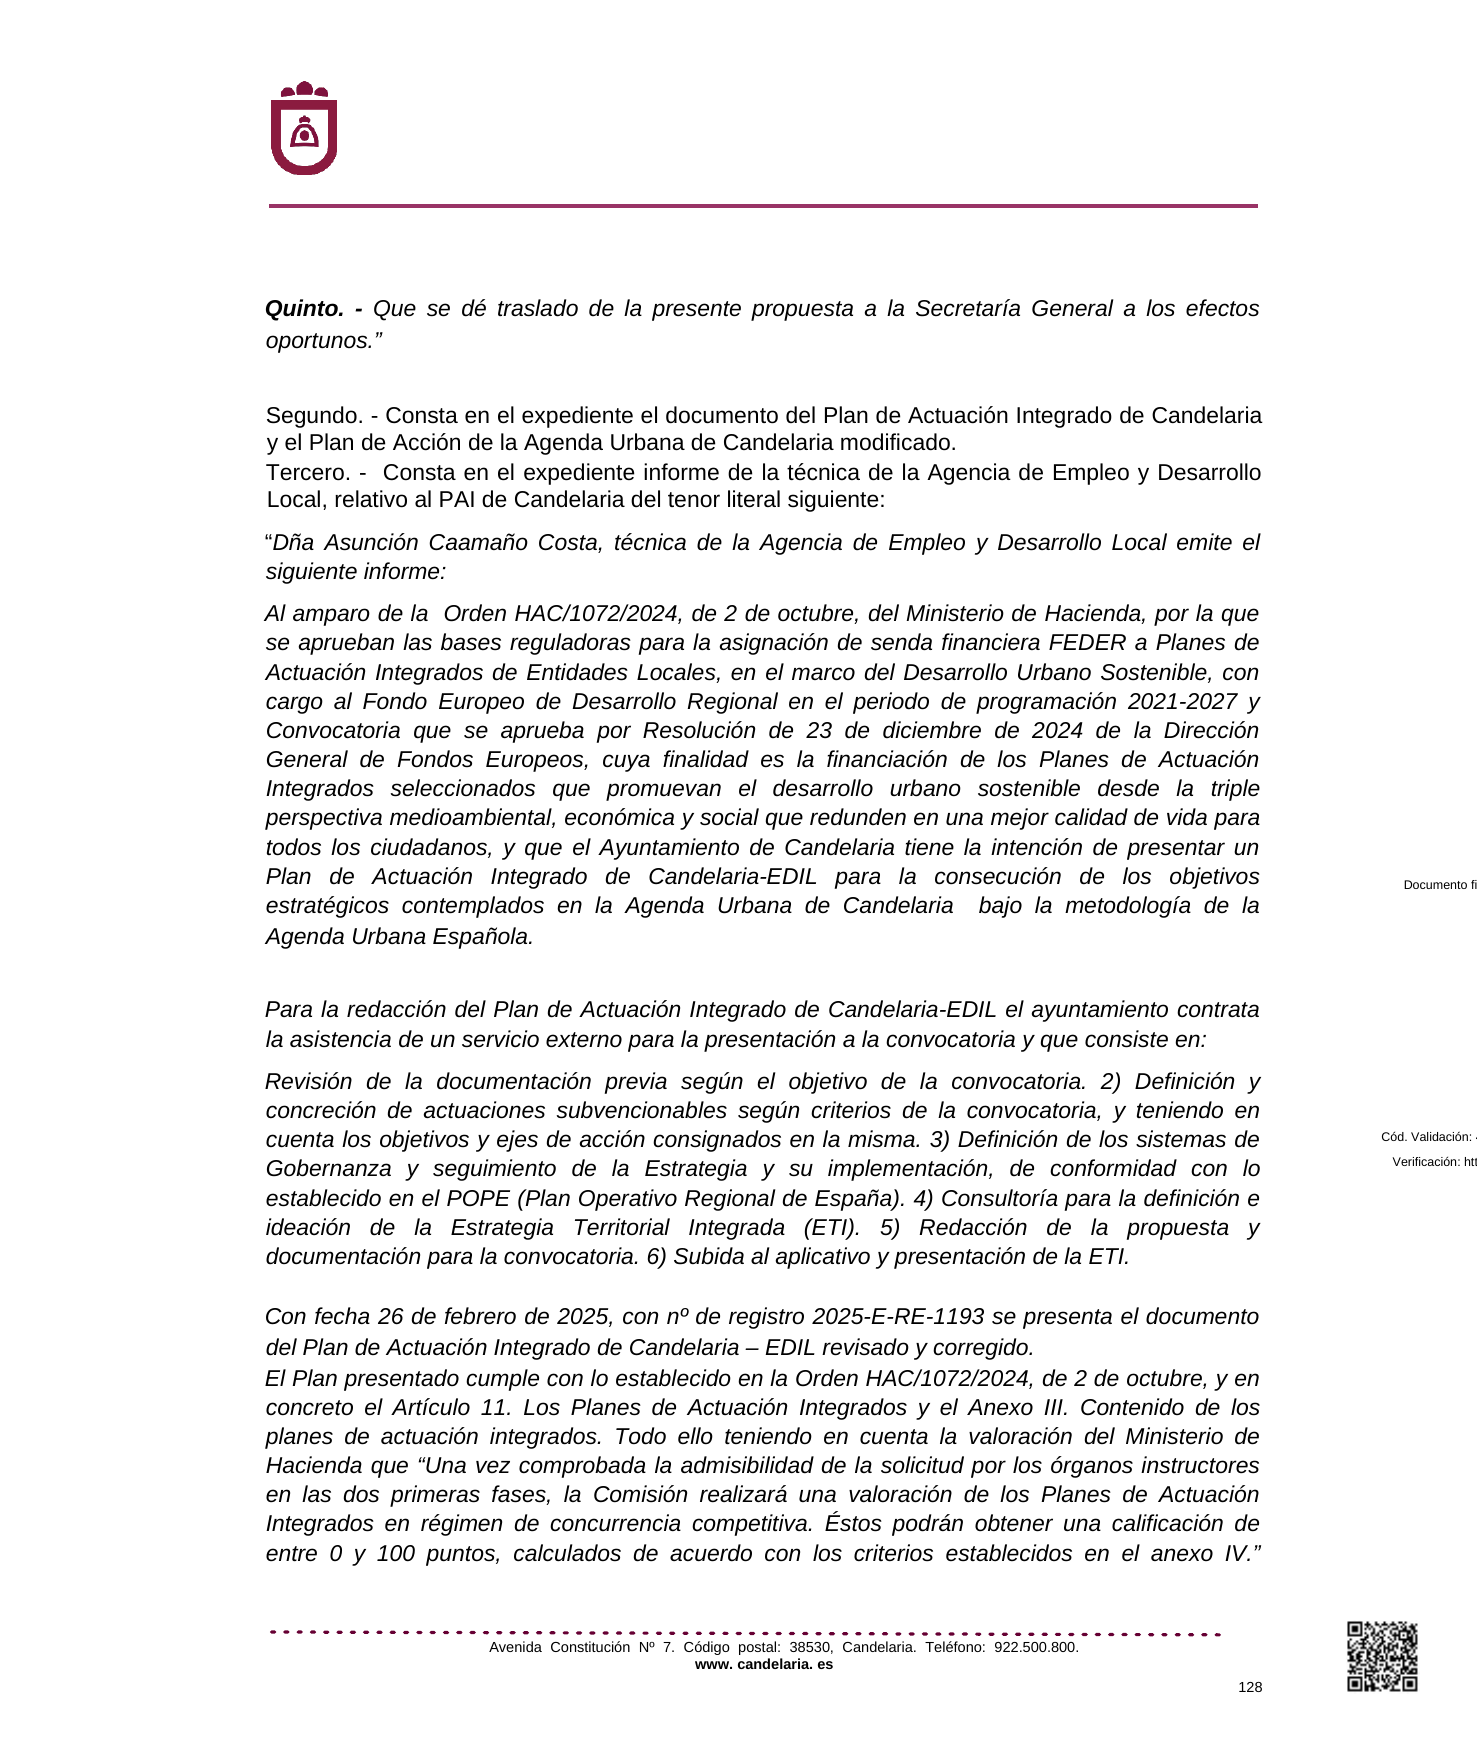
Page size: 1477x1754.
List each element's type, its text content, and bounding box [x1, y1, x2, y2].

picture [1346, 1620, 1420, 1694]
text Con fecha 26 de febrero de 2025, con nº de registro 2025-E-RE-1193 se presenta el documento del Plan de Actuación Integrado de Candelaria – EDIL revisado y corregido. [264, 1303, 1263, 1361]
picture [271, 81, 337, 175]
text Para la redacción del Plan de Actuación Integrado de Candelaria-EDIL el ayuntamiento contrata la asistencia de un servicio externo para la presentación a la convocatoria y que consiste en: [264, 996, 1263, 1052]
text Segundo. - Consta en el expediente el documento del Plan de Actuación Integrado de Candelaria y el Plan de Acción de la Agenda Urbana de Candelaria modificado. [266, 402, 1263, 456]
text Quinto. - Que se dé traslado de la presente propuesta a la Secretaría General a los efectos oportunos.” [264, 295, 1263, 353]
text Tercero. - Consta en el expediente informe de la técnica de la Agencia de Empleo y Desarrollo Local, relativo al PAI de Candelaria del tenor literal siguiente: [266, 459, 1263, 512]
text Revisión de la documentación previa según el objetivo de la convocatoria. 2) Definición y concreción de actuaciones subvencionables según criterios de la convocatoria, y teniendo en cuenta los objetivos y ejes de acción consignados en la misma. 3) Definición de los sistemas de Gobernanza y seguimiento de la Estrategia y su implementación, de conformidad con lo establecido en el POPE (Plan Operativo Regional de España). 4) Consultoría para la definición e ideación de la Estrategia Territorial Integrada (ETI). 5) Redacción de la propuesta y documentación para la convocatoria. 6) Subida al aplicativo y presentación de la ETI. [264, 1068, 1263, 1269]
text Al amparo de la Orden HAC/1072/2024, de 2 de octubre, del Ministerio de Hacienda, por la que se aprueban las bases reguladoras para la asignación de senda financiera FEDER a Planes de Actuación Integrados de Entidades Locales, en el marco del Desarrollo Urbano Sostenible, con cargo al Fondo Europeo de Desarrollo Regional en el periodo de programación 2021-2027 y Convocatoria que se aprueba por Resolución de 23 de diciembre de 2024 de la Dirección General de Fondos Europeos, cuya finalidad es la financiación de los Planes de Actuación Integrados seleccionados que promuevan el desarrollo urbano sostenible desde la triple perspectiva medioambiental, económica y social que redunden en una mejor calidad de vida para todos los ciudadanos, y que el Ayuntamiento de Candelaria tiene la intención de presentar un Plan de Actuación Integrado de Candelaria-EDIL para la consecución de los objetivos estratégicos contemplados en la Agenda Urbana de Candelaria bajo la metodología de la Agenda Urbana Española. [264, 600, 1263, 950]
text “Dña Asunción Caamaño Costa, técnica de la Agencia de Empleo y Desarrollo Local emite el siguiente informe: [264, 528, 1263, 584]
